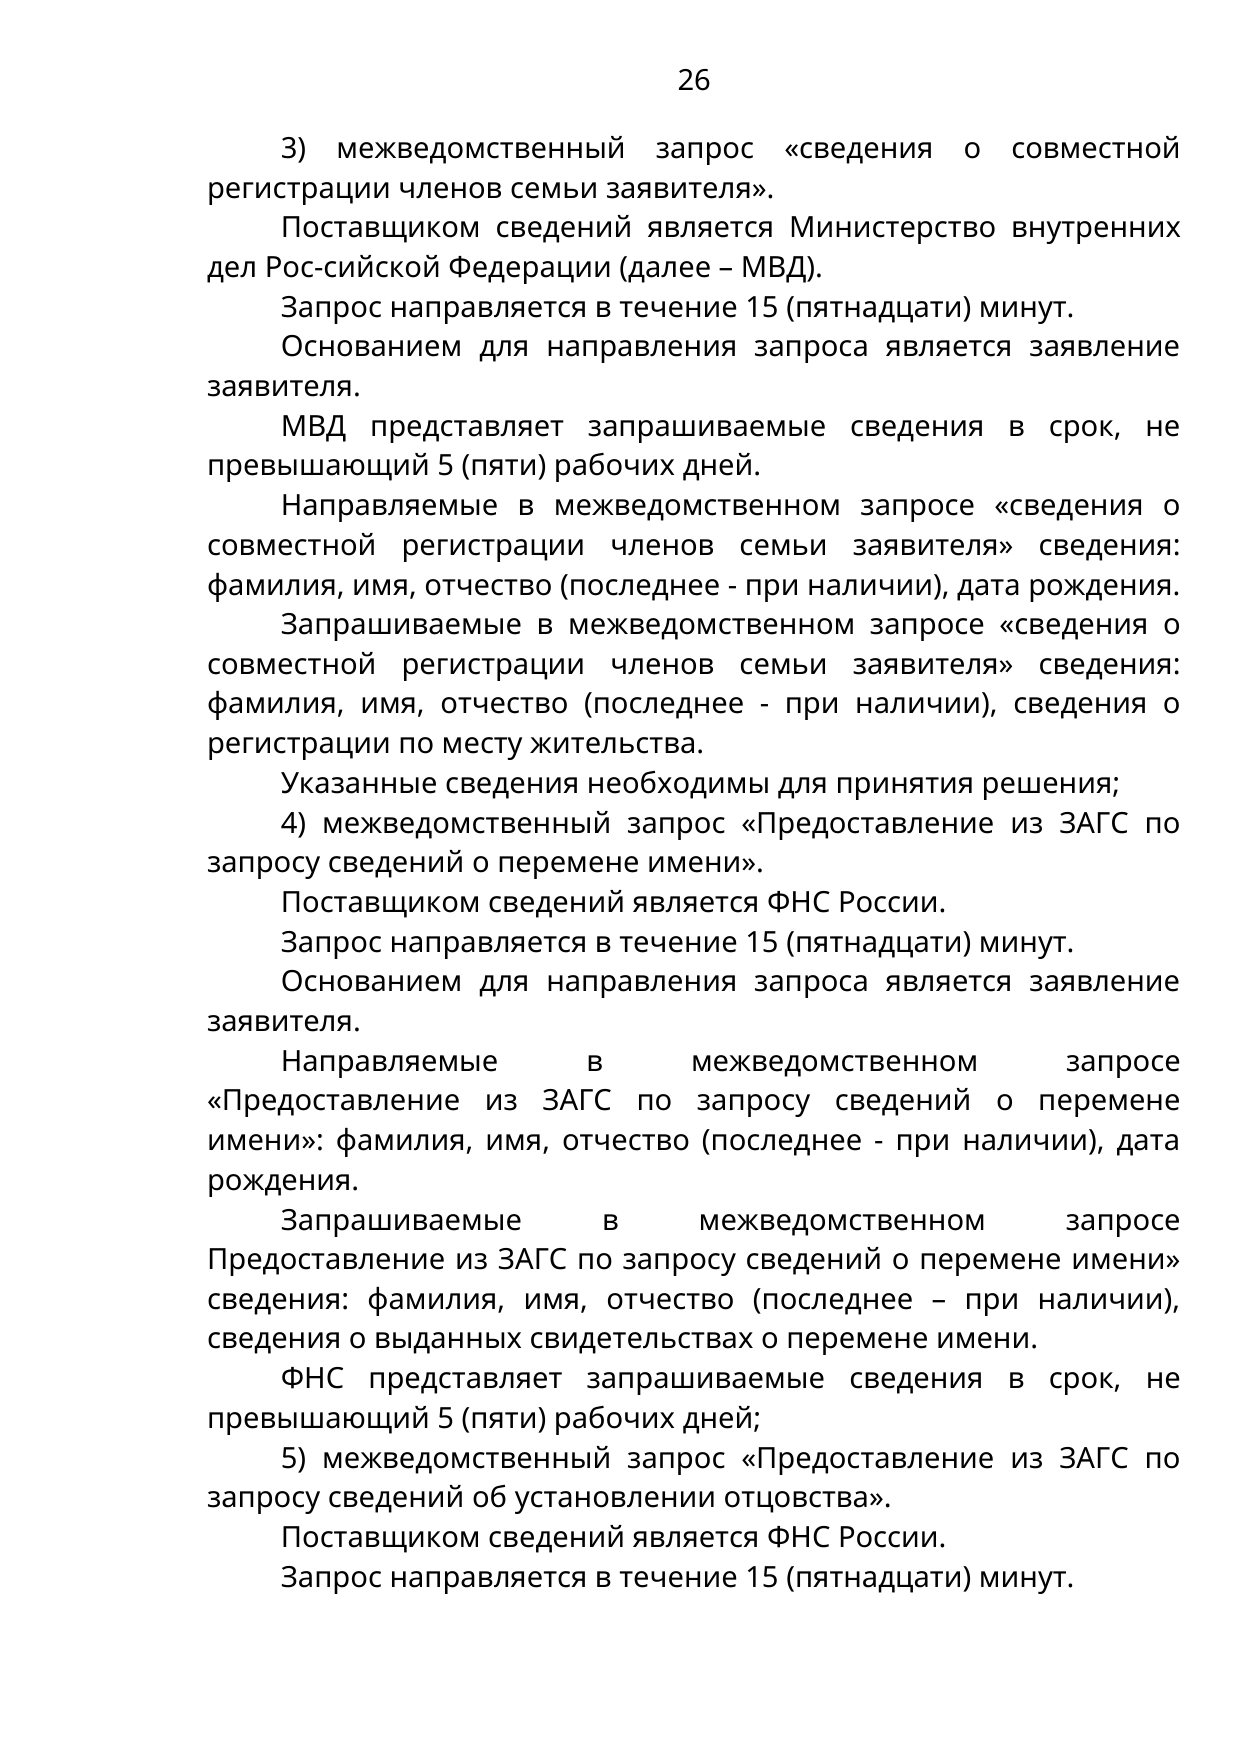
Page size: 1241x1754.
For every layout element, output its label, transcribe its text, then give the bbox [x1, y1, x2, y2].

text Поставщиком сведений является ФНС России. [207, 881, 1181, 921]
text ФНС представляет запрашиваемые сведения в срок, не превышающий 5 (пяти) рабочих дней; [207, 1357, 1181, 1437]
text Запрашиваемые в межведомственном запросе «сведения о совместной регистрации членов семьи заявителя» сведения: фамилия, имя, отчество (последнее - при наличии), сведения о регистрации по месту жительства. [207, 603, 1181, 762]
text Запрос направляется в течение 15 (пятнадцати) минут. [207, 921, 1181, 961]
text Направляемые в межведомственном запросе «сведения о совместной регистрации членов семьи заявителя» сведения: фамилия, имя, отчество (последнее - при наличии), дата рождения. [207, 484, 1181, 603]
text 3) межведомственный запрос «сведения о совместной регистрации членов семьи заявителя». [207, 127, 1181, 207]
text Запрос направляется в течение 15 (пятнадцати) минут. [207, 1556, 1181, 1596]
text Запрос направляется в течение 15 (пятнадцати) минут. [207, 286, 1181, 326]
text 5) межведомственный запрос «Предоставление из ЗАГС по запросу сведений об установлении отцовства». [207, 1437, 1181, 1516]
text 4) межведомственный запрос «Предоставление из ЗАГС по запросу сведений о перемене имени». [207, 802, 1181, 881]
text МВД представляет запрашиваемые сведения в срок, не превышающий 5 (пяти) рабочих дней. [207, 405, 1181, 484]
text Поставщиком сведений является Министерство внутренних дел Рос-сийской Федерации (далее – МВД). [207, 207, 1181, 286]
text Основанием для направления запроса является заявление заявителя. [207, 961, 1181, 1040]
text Направляемые в межведомственном запросе «Предоставление из ЗАГС по запросу сведений о перемене имени»: фамилия, имя, отчество (последнее - при наличии), дата рождения. [207, 1040, 1181, 1199]
text Указанные сведения необходимы для принятия решения; [207, 762, 1181, 802]
text Поставщиком сведений является ФНС России. [207, 1516, 1181, 1556]
text Запрашиваемые в межведомственном запросе Предоставление из ЗАГС по запросу сведений о перемене имени» сведения: фамилия, имя, отчество (последнее – при наличии), сведения о выданных свидетельствах о перемене имени. [207, 1199, 1181, 1357]
text Основанием для направления запроса является заявление заявителя. [207, 326, 1181, 405]
